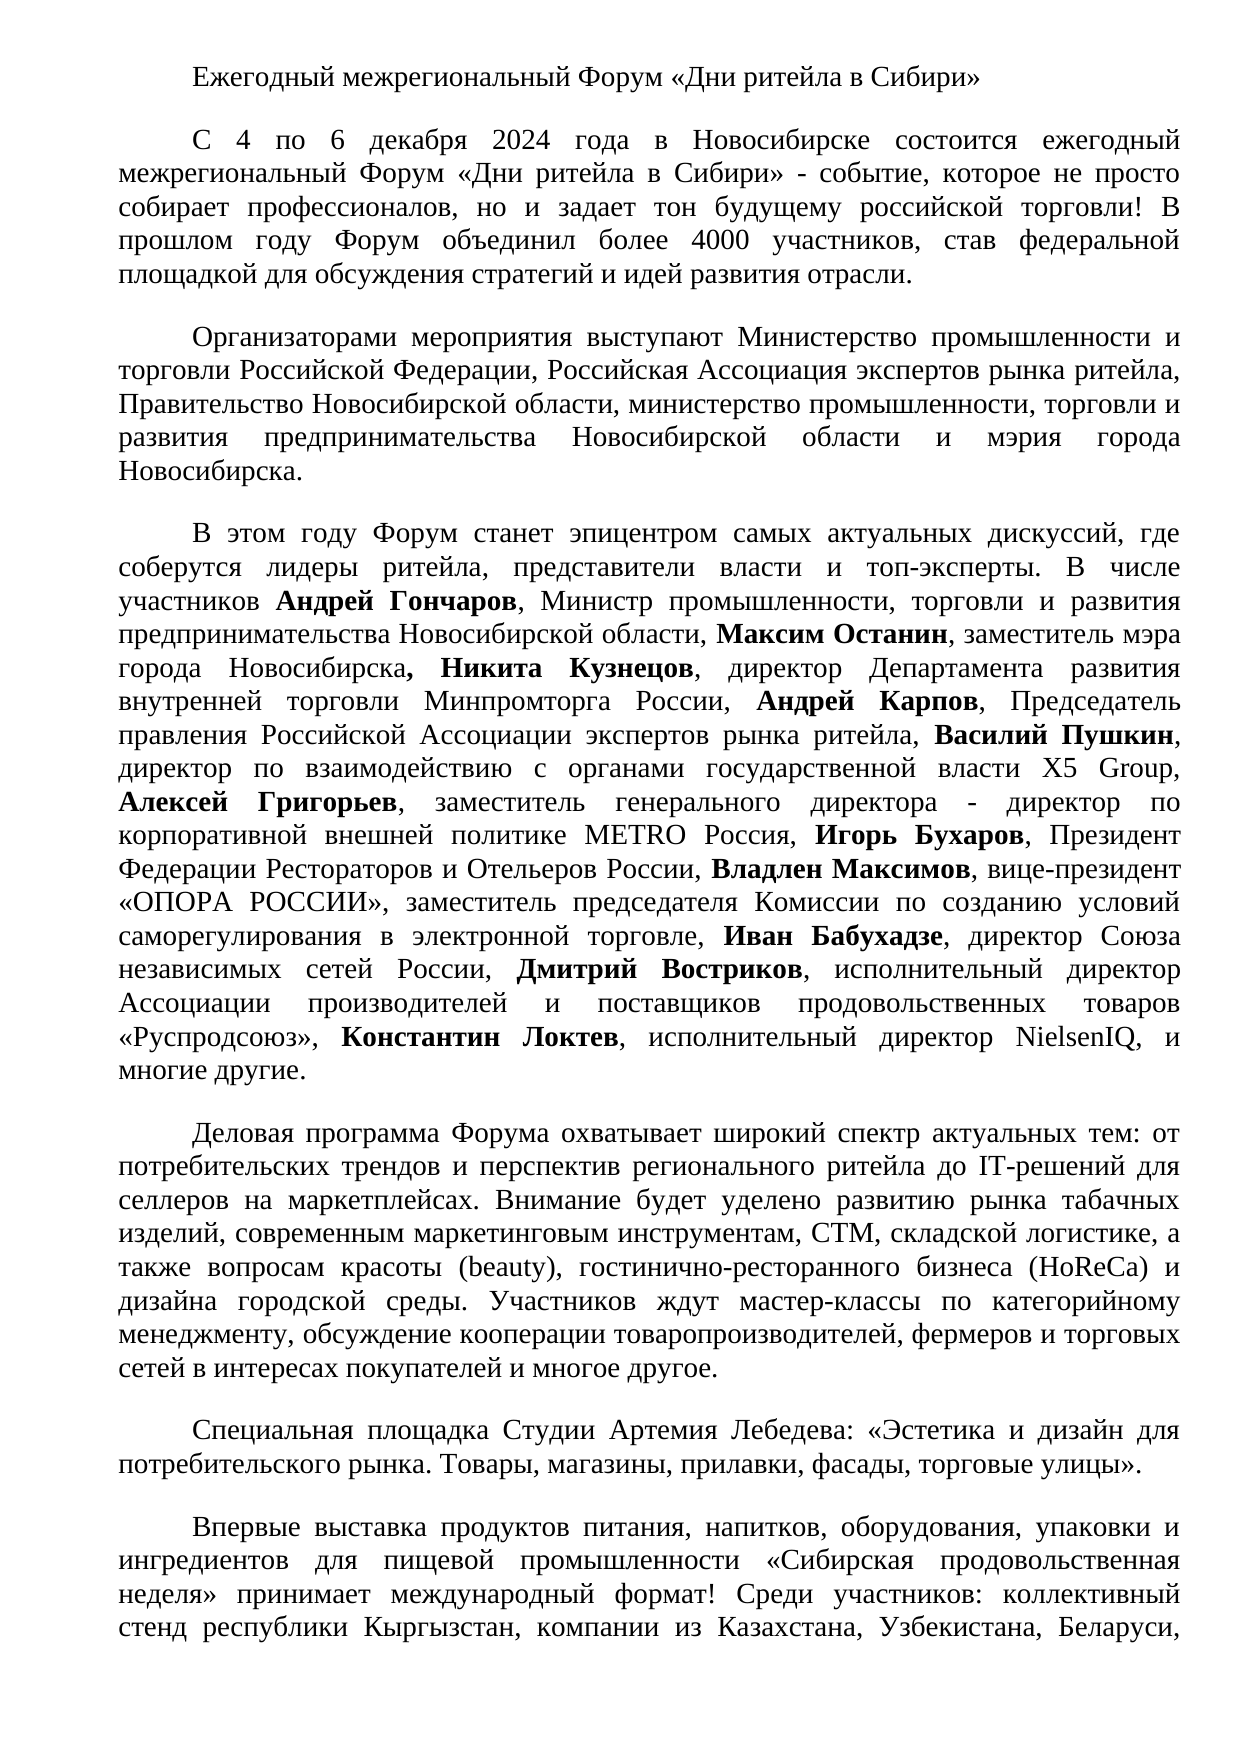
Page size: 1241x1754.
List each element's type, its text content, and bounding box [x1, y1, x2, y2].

text Организаторами мероприятия выступают Министерство промышленности и торговли Российской Федерации, Российская Ассоциация экспертов рынка ритейла, Правительство Новосибирской области, министерство промышленности, торговли и развития предпринимательства Новосибирской области и мэрия города Новосибирска. [118, 319, 1181, 486]
text В этом году Форум станет эпицентром самых актуальных дискуссий, где соберутся лидеры ритейла, представители власти и топ-эксперты. В числе участников Андрей Гончаров, Министр промышленности, торговли и развития предпринимательства Новосибирской области, Максим Останин, заместитель мэра города Новосибирска, Никита Кузнецов, директор Департамента развития внутренней торговли Минпромторга России, Андрей Карпов, Председатель правления Российской Ассоциации экспертов рынка ритейла, Василий Пушкин, директор по взаимодействию с органами государственной власти X5 Group, Алексей Григорьев, заместитель генерального директора - директор по корпоративной внешней политике METRO Россия, Игорь Бухаров, Президент Федерации Рестораторов и Отельеров России, Владлен Максимов, вице-президент «ОПОРА РОССИИ», заместитель председателя Комиссии по созданию условий саморегулирования в электронной торговле, Иван Бабухадзе, директор Союза независимых сетей России, Дмитрий Востриков, исполнительный директор Ассоциации производителей и поставщиков продовольственных товаров «Руспродсоюз», Константин Локтев, исполнительный директор NielsenIQ, и многие другие. [118, 516, 1181, 1086]
text Деловая программа Форума охватывает широкий спектр актуальных тем: от потребительских трендов и перспектив регионального ритейла до IT-решений для селлеров на маркетплейсах. Внимание будет уделено развитию рынка табачных изделий, современным маркетинговым инструментам, CTM, складской логистике, а также вопросам красоты (beauty), гостинично-ресторанного бизнеса (HoReCa) и дизайна городской среды. Участников ждут мастер-классы по категорийному менеджменту, обсуждение кооперации товаропроизводителей, фермеров и торговых сетей в интересах покупателей и многое другое. [118, 1115, 1181, 1383]
text Ежегодный межрегиональный Форум «Дни ритейла в Сибири» [118, 59, 1181, 93]
text Специальная площадка Студии Артемия Лебедева: «Эстетика и дизайн для потребительского рынка. Товары, магазины, прилавки, фасады, торговые улицы». [118, 1412, 1181, 1479]
text С 4 по 6 декабря 2024 года в Новосибирске состоится ежегодный межрегиональный Форум «Дни ритейла в Сибири» - событие, которое не просто собирает профессионалов, но и задает тон будущему российской торговли! В прошлом году Форум объединил более 4000 участников, став федеральной площадкой для обсуждения стратегий и идей развития отрасли. [118, 122, 1181, 289]
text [118, 1509, 1181, 1643]
